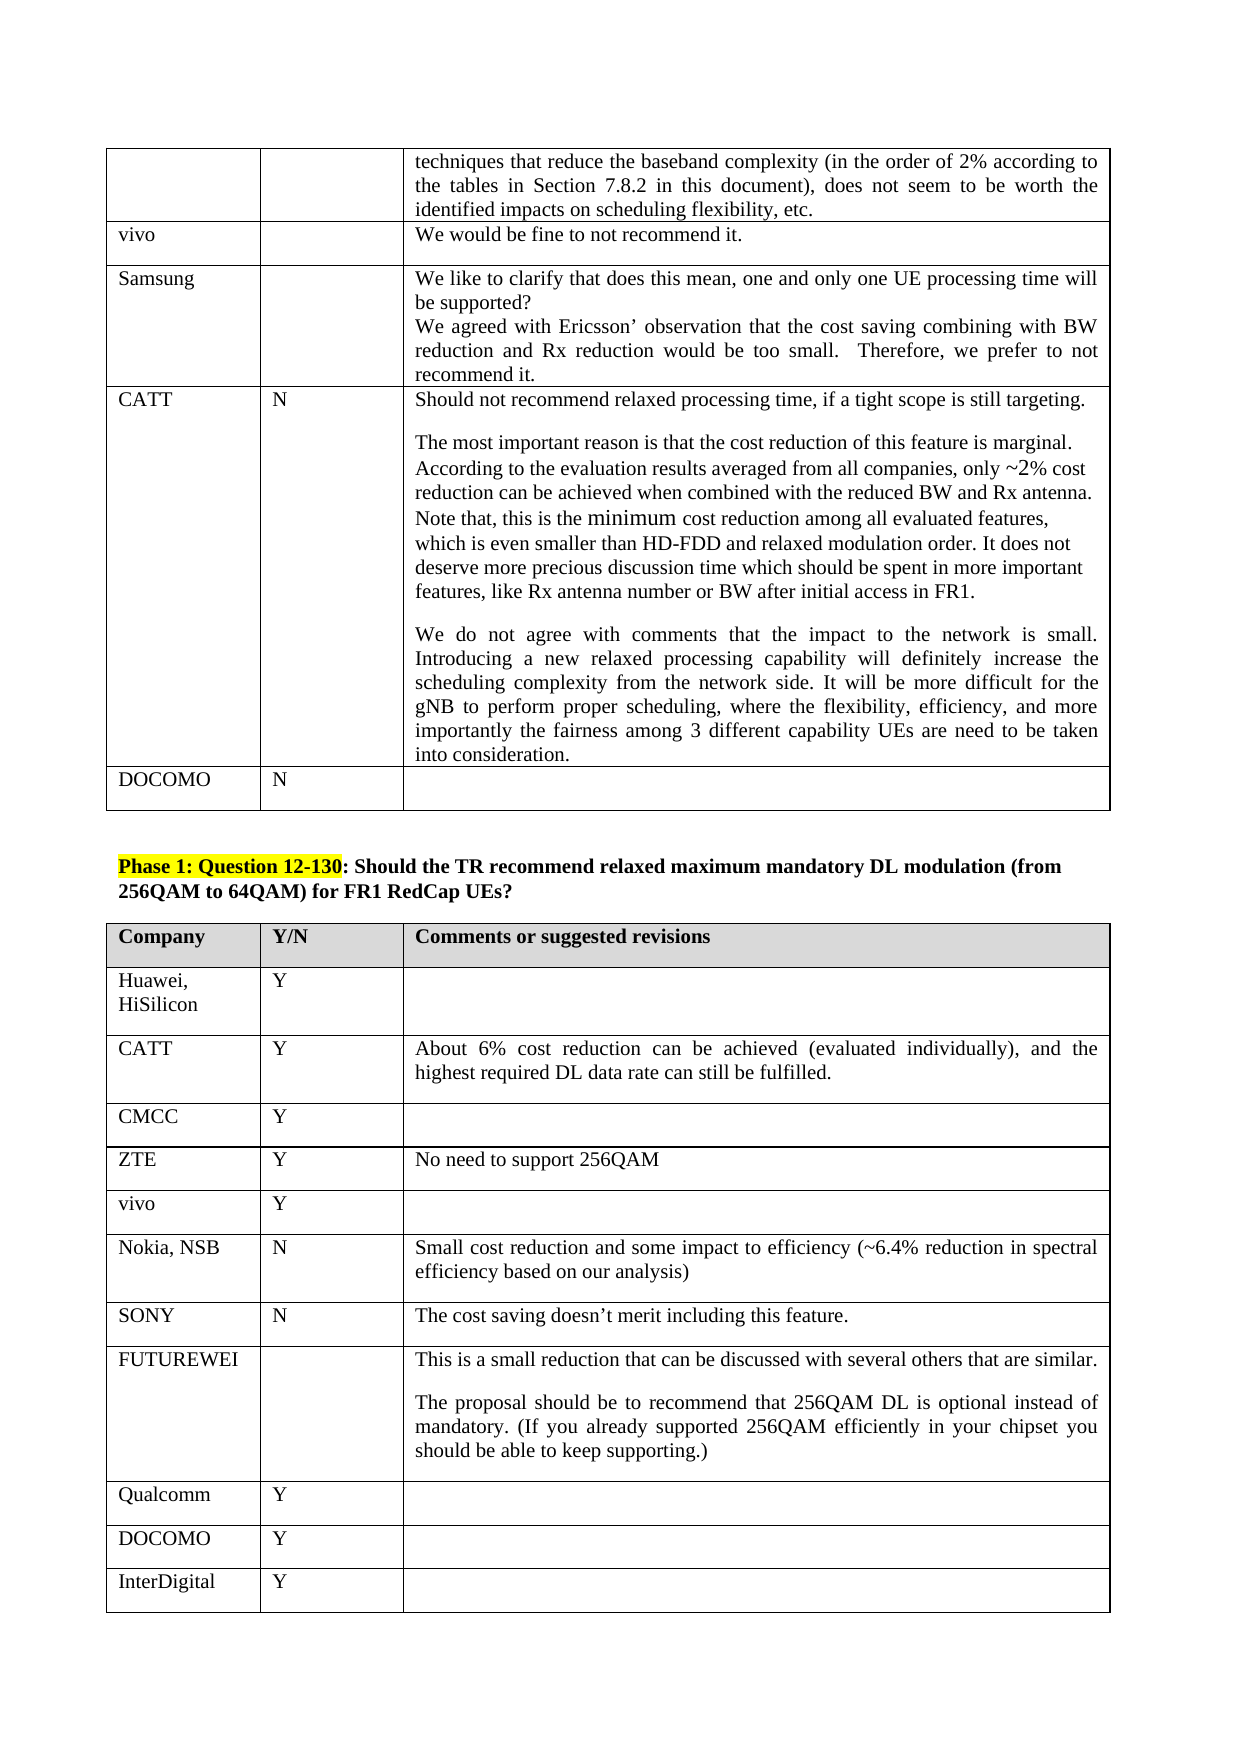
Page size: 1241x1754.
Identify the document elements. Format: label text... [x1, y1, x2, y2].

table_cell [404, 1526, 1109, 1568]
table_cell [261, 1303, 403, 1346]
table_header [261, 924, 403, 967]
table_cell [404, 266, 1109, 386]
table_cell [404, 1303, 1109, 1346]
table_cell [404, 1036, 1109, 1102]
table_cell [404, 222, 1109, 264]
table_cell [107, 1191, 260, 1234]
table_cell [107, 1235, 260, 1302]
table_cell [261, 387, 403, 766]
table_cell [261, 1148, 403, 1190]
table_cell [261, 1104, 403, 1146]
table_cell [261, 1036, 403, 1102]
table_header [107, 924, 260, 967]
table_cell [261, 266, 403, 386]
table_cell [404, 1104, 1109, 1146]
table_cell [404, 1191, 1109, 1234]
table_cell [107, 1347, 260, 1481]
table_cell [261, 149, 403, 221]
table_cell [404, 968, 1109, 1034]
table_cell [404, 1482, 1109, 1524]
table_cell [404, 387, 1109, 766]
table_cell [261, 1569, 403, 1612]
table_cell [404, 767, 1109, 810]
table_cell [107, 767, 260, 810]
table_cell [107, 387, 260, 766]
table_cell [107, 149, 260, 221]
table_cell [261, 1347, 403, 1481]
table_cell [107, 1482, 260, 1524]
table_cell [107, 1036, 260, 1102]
list Phase 1: Question 12-130: Should the TR recommend relaxed maximum mandatory DL modulation (from 256QAM to 64QAM) for FR1 RedCap UEs? [118, 854, 1122, 903]
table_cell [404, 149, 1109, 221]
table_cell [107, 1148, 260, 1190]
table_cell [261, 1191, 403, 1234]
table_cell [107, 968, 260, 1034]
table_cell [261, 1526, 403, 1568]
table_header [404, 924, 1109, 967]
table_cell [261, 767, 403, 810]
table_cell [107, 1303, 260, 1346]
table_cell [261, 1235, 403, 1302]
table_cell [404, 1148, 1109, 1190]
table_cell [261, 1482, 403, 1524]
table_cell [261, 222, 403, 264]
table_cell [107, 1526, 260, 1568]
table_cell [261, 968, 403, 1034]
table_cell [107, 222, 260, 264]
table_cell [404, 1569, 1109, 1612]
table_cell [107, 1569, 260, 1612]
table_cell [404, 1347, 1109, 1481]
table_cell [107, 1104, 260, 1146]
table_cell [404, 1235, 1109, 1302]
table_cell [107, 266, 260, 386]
